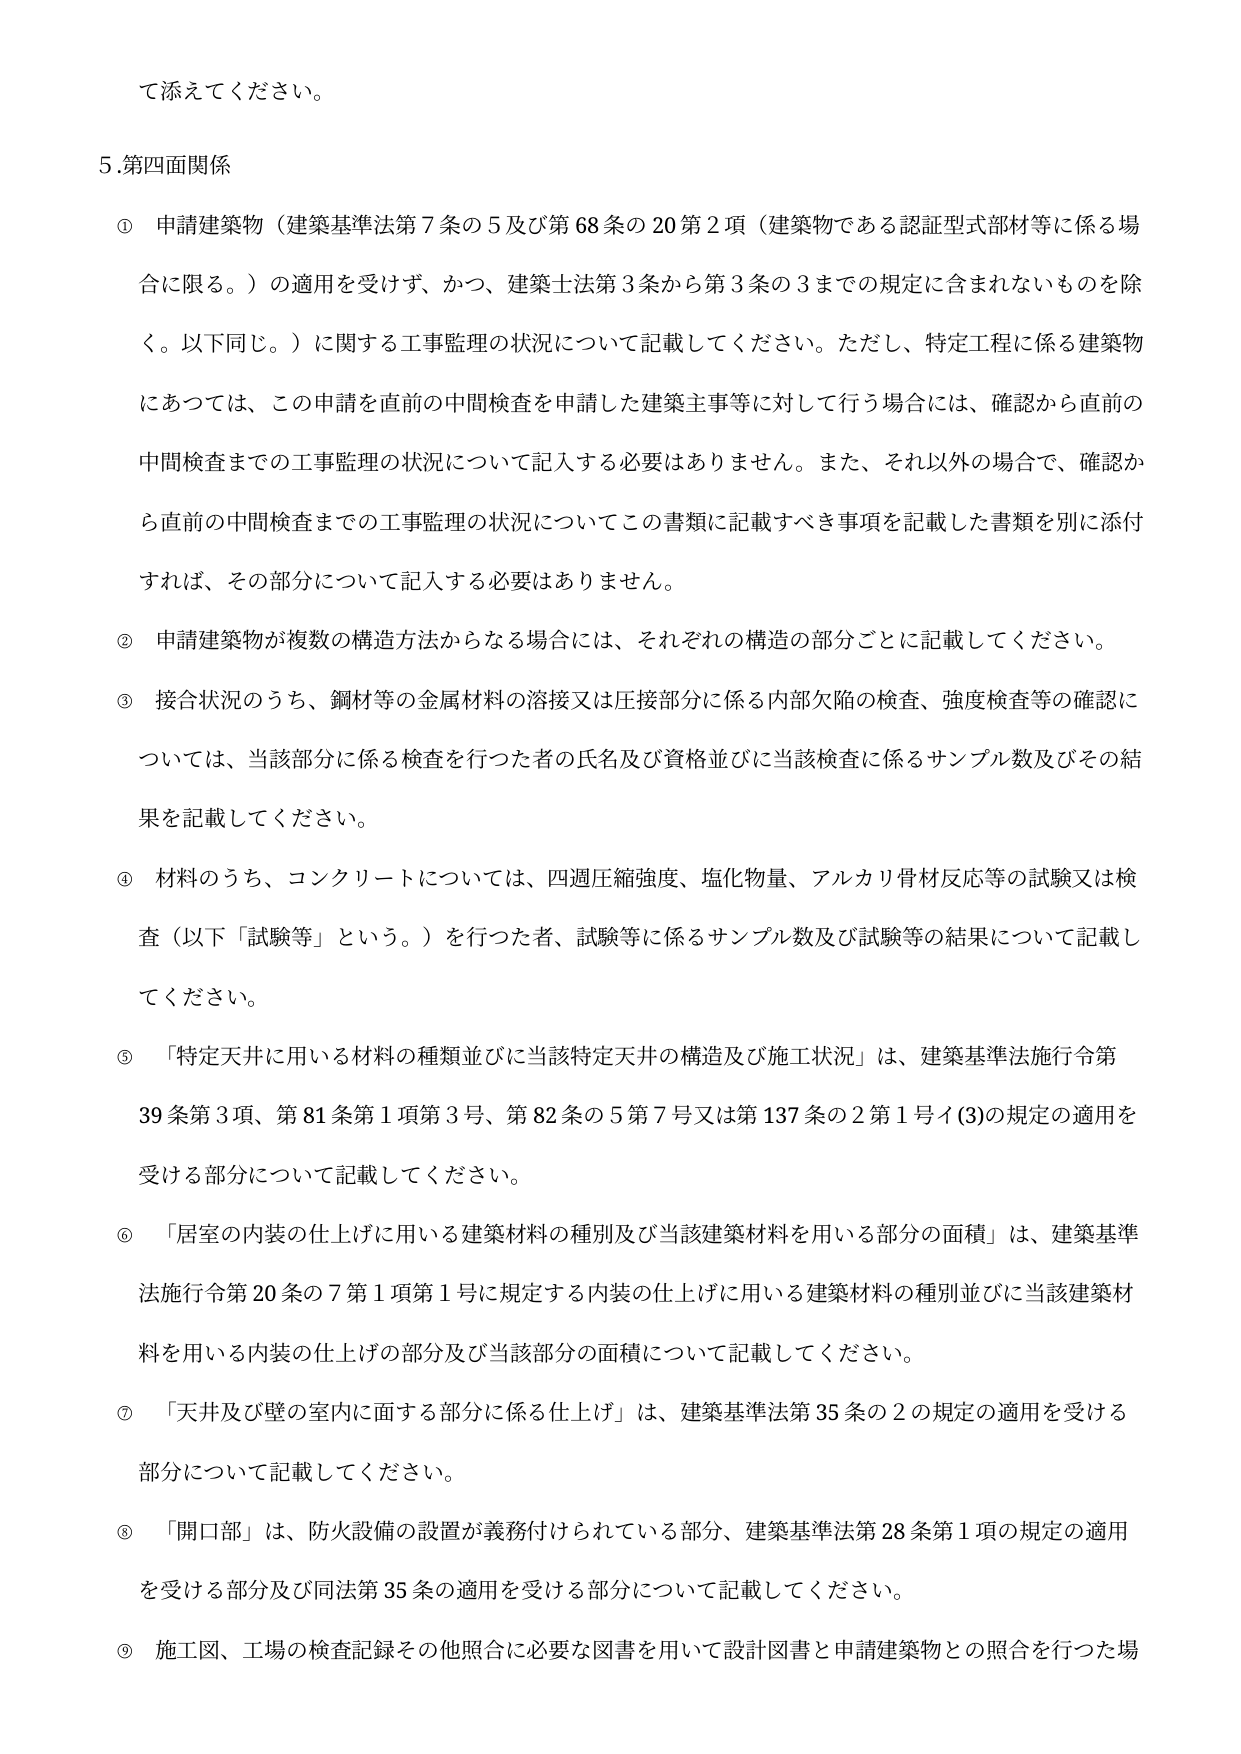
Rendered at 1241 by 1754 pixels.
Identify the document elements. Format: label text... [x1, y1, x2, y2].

text ５.第四面関係 [94, 134, 1146, 194]
text ⑧ 「開口部」は、防火設備の設置が義務付けられている部分、建築基準法第28条第１項の規定の適用を受ける部分及び同法第35条の適用を受ける部分について記載してください。 [116, 1500, 1146, 1619]
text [116, 60, 1146, 120]
text ③ 接合状況のうち、鋼材等の金属材料の溶接又は圧接部分に係る内部欠陥の検査、強度検査等の確認については、当該部分に係る検査を行つた者の氏名及び資格並びに当該検査に係るサンプル数及びその結果を記載してください。 [116, 669, 1146, 847]
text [116, 1619, 1146, 1678]
text ⑥ 「居室の内装の仕上げに用いる建築材料の種別及び当該建築材料を用いる部分の面積」は、建築基準法施行令第20条の７第１項第１号に規定する内装の仕上げに用いる建築材料の種別並びに当該建築材料を用いる内装の仕上げの部分及び当該部分の面積について記載してください。 [116, 1203, 1146, 1381]
text ⑦ 「天井及び壁の室内に面する部分に係る仕上げ」は、建築基準法第35条の２の規定の適用を受ける部分について記載してください。 [116, 1381, 1146, 1500]
text ② 申請建築物が複数の構造方法からなる場合には、それぞれの構造の部分ごとに記載してください。 [116, 609, 1146, 669]
text ① 申請建築物（建築基準法第７条の５及び第68条の20第２項（建築物である認証型式部材等に係る場合に限る。）の適用を受けず、かつ、建築士法第３条から第３条の３までの規定に含まれないものを除く。以下同じ。）に関する工事監理の状況について記載してください。ただし、特定工程に係る建築物にあつては、この申請を直前の中間検査を申請した建築主事等に対して行う場合には、確認から直前の中間検査までの工事監理の状況について記入する必要はありません。また、それ以外の場合で、確認から直前の中間検査までの工事監理の状況についてこの書類に記載すべき事項を記載した書類を別に添付すれば、その部分について記入する必要はありません。 [116, 194, 1146, 609]
text ④ 材料のうち、コンクリートについては、四週圧縮強度、塩化物量、アルカリ骨材反応等の試験又は検査（以下「試験等」という。）を行つた者、試験等に係るサンプル数及び試験等の結果について記載してください。 [116, 847, 1146, 1025]
text ⑤ 「特定天井に用いる材料の種類並びに当該特定天井の構造及び施工状況」は、建築基準法施行令第39条第３項、第81条第１項第３号、第82条の５第７号又は第137条の２第１号イ(3)の規定の適用を受ける部分について記載してください。 [116, 1025, 1146, 1203]
